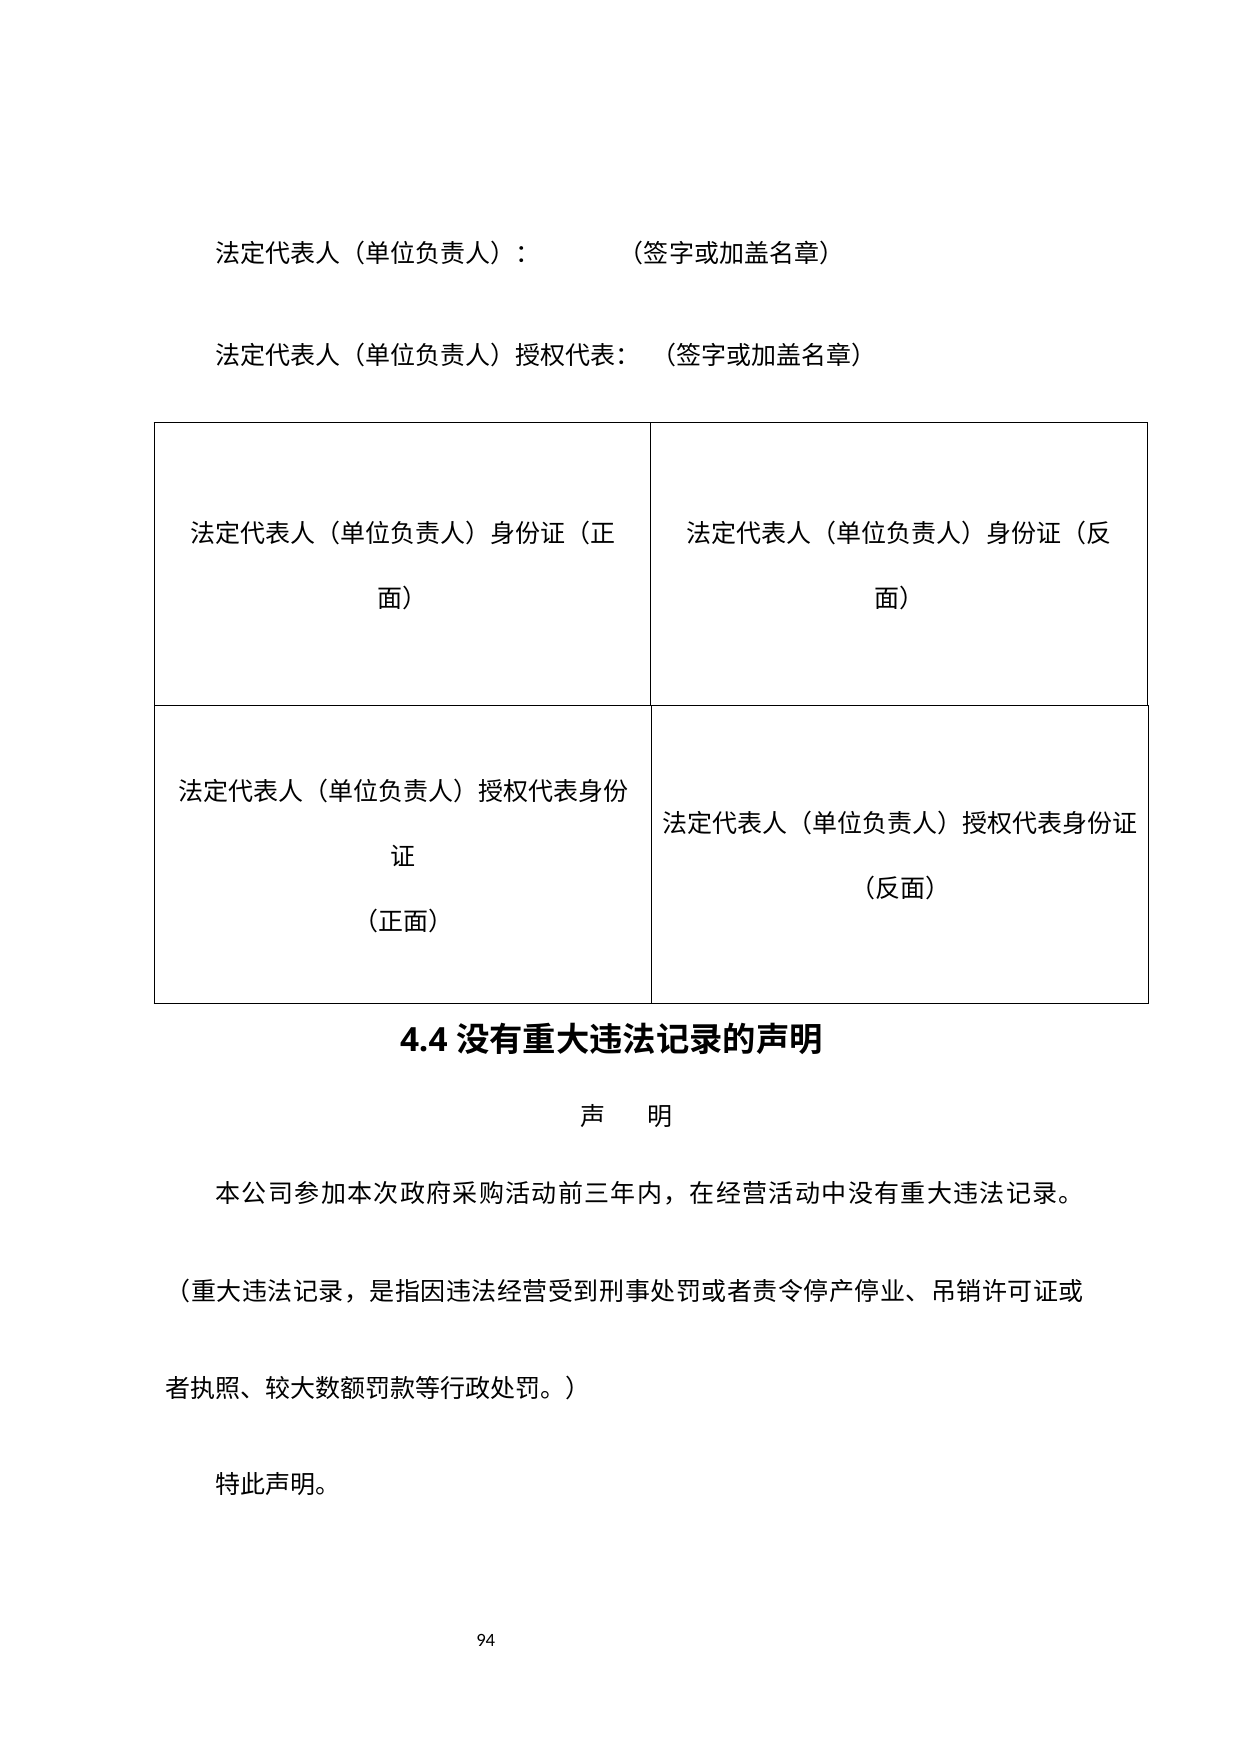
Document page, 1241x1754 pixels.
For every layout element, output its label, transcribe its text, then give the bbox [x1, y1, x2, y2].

table_header 法定代表人（单位负责人）身份证（正面） [155, 423, 650, 705]
text 法定代表人（单位负责人）授权代表： （签字或加盖名章） [165, 321, 1087, 386]
text 法定代表人（单位负责人）： （签字或加盖名章） [165, 219, 1087, 284]
text 本公司参加本次政府采购活动前三年内，在经营活动中没有重大违法记录。（重大违法记录，是指因违法经营受到刑事处罚或者责令停产停业、吊销许可证或者执照、较大数额罚款等行政处罚。） [165, 1159, 1087, 1419]
text 特此声明。 [165, 1450, 1087, 1515]
text 4.4 没有重大违法记录的声明 [165, 1004, 1087, 1069]
text 声 明 [165, 1082, 1087, 1147]
table_cell 法定代表人（单位负责人）授权代表身份证 （反面） [652, 706, 1148, 1003]
table_header 法定代表人（单位负责人）身份证（反面） [651, 423, 1147, 705]
table_cell 法定代表人（单位负责人）授权代表身份证 （正面） [155, 706, 651, 1003]
